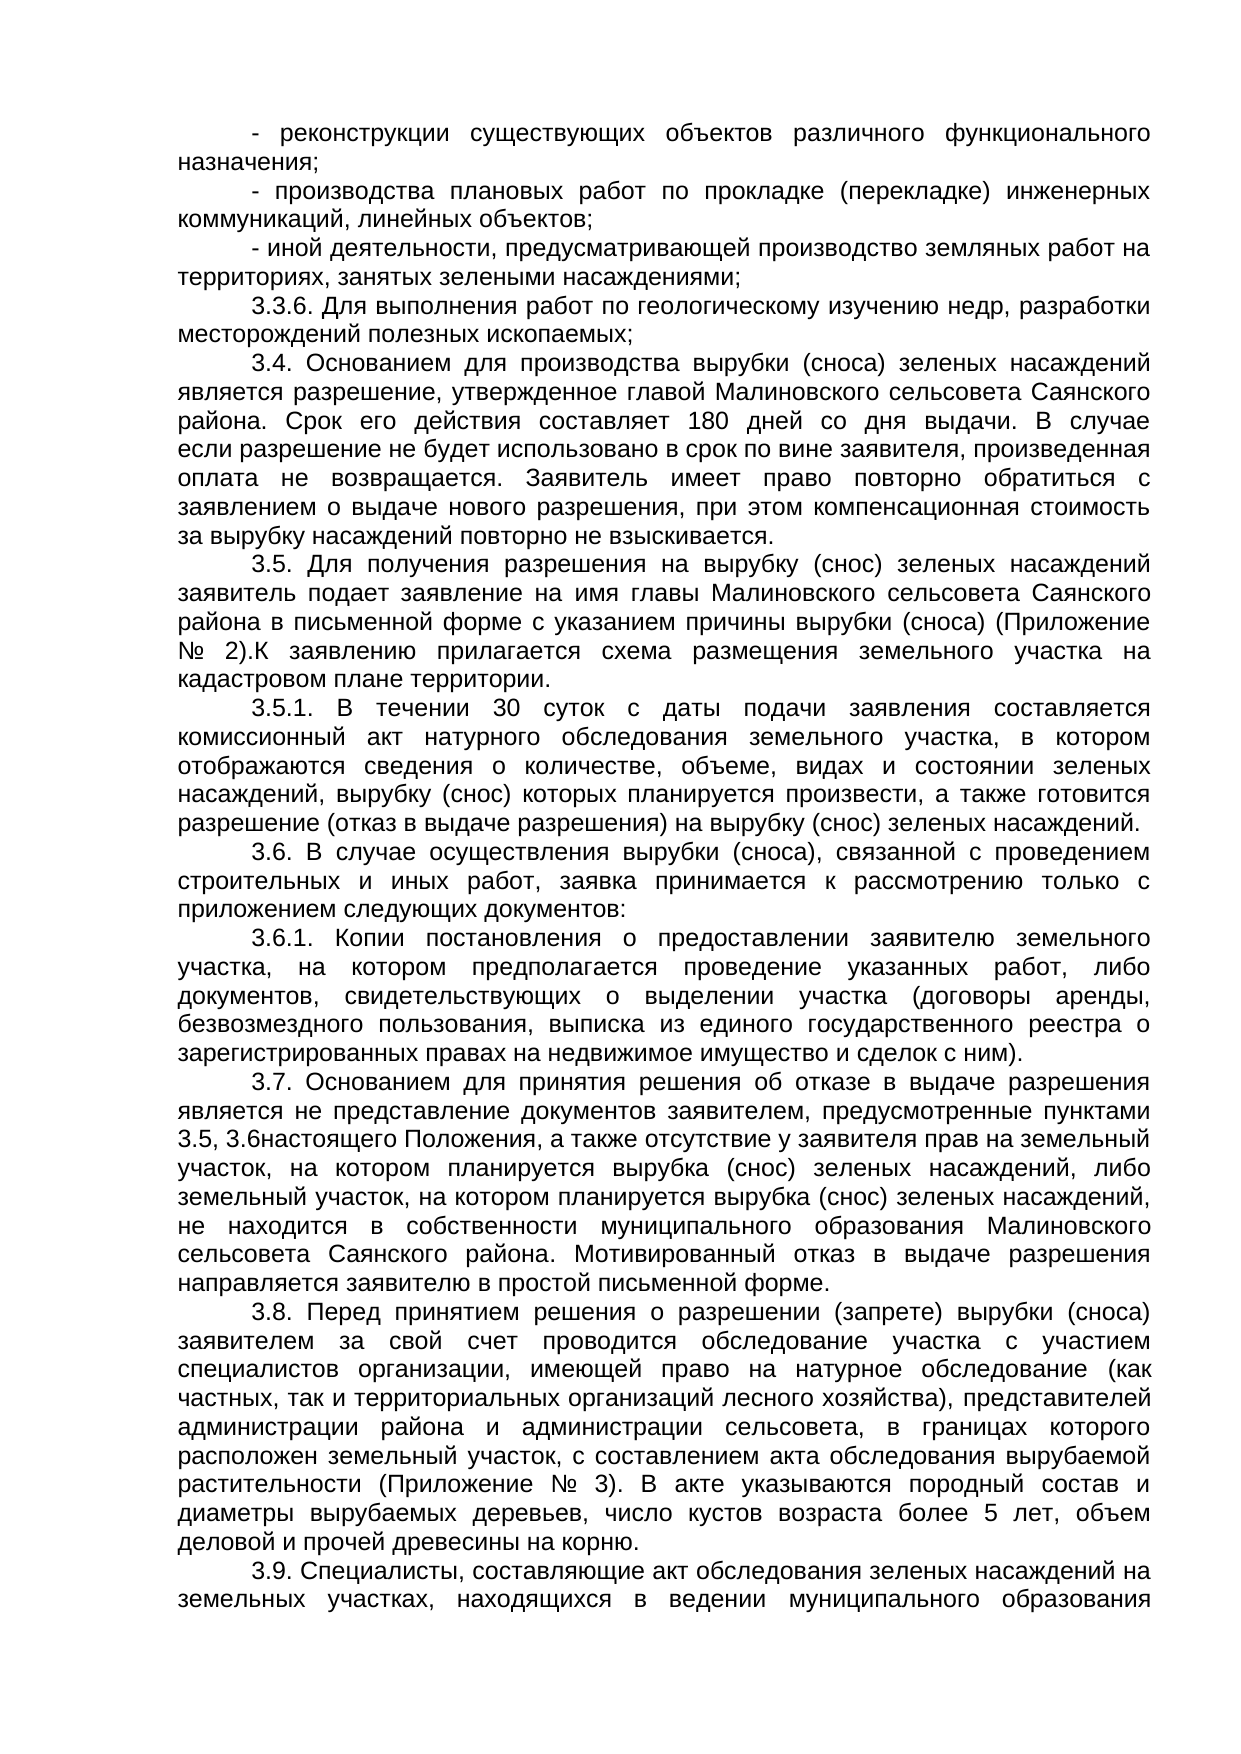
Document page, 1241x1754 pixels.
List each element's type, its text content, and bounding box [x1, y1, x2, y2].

text 3.5.1. В течении 30 суток с даты подачи заявления составляется комиссионный акт натурного обследования земельного участка, в котором отображаются сведения о количестве, объеме, видах и состоянии зеленых насаждений, вырубку (снос) которых планируется произвести, а также готовится разрешение (отказ в выдаче разрешения) на вырубку (снос) зеленых насаждений. [177, 693, 1152, 837]
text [177, 1556, 1152, 1613]
text 3.7. Основанием для принятия решения об отказе в выдаче разрешения является не представление документов заявителем, предусмотренные пунктами 3.5, 3.6настоящего Положения, а также отсутствие у заявителя прав на земельный участок, на котором планируется вырубка (снос) зеленых насаждений, либо земельный участок, на котором планируется вырубка (снос) зеленых насаждений, не находится в собственности муниципального образования Малиновского сельсовета Саянского района. Мотивированный отказ в выдаче разрешения направляется заявителю в простой письменной форме. [177, 1067, 1152, 1297]
text 3.3.6. Для выполнения работ по геологическому изучению недр, разработки месторождений полезных ископаемых; [177, 291, 1152, 348]
text 3.6.1. Копии постановления о предоставлении заявителю земельного участка, на котором предполагается проведение указанных работ, либо документов, свидетельствующих о выделении участка (договоры аренды, безвозмездного пользования, выписка из единого государственного реестра о зарегистрированных правах на недвижимое имущество и сделок с ним). [177, 923, 1152, 1067]
text 3.8. Перед принятием решения о разрешении (запрете) вырубки (сноса) заявителем за свой счет проводится обследование участка с участием специалистов организации, имеющей право на натурное обследование (как частных, так и территориальных организаций лесного хозяйства), представителей администрации района и администрации сельсовета, в границах которого расположен земельный участок, с составлением акта обследования вырубаемой растительности (Приложение № 3). В акте указываются породный состав и диаметры вырубаемых деревьев, число кустов возраста более 5 лет, объем деловой и прочей древесины на корню. [177, 1297, 1152, 1556]
text 3.6. В случае осуществления вырубки (сноса), связанной с проведением строительных и иных работ, заявка принимается к рассмотрению только с приложением следующих документов: [177, 837, 1152, 923]
text 3.4. Основанием для производства вырубки (сноса) зеленых насаждений является разрешение, утвержденное главой Малиновского сельсовета Саянского района. Срок его действия составляет 180 дней со дня выдачи. В случае если разрешение не будет использовано в срок по вине заявителя, произведенная оплата не возвращается. Заявитель имеет право повторно обратиться с заявлением о выдаче нового разрешения, при этом компенсационная стоимость за вырубку насаждений повторно не взыскивается. [177, 348, 1152, 549]
text - иной деятельности, предусматривающей производство земляных работ на территориях, занятых зелеными насаждениями; [177, 233, 1152, 291]
text 3.5. Для получения разрешения на вырубку (снос) зеленых насаждений заявитель подает заявление на имя главы Малиновского сельсовета Саянского района в письменной форме с указанием причины вырубки (сноса) (Приложение № 2).К заявлению прилагается схема размещения земельного участка на кадастровом плане территории. [177, 549, 1152, 693]
text - производства плановых работ по прокладке (перекладке) инженерных коммуникаций, линейных объектов; [177, 176, 1152, 233]
text - реконструкции существующих объектов различного функционального назначения; [177, 118, 1152, 176]
